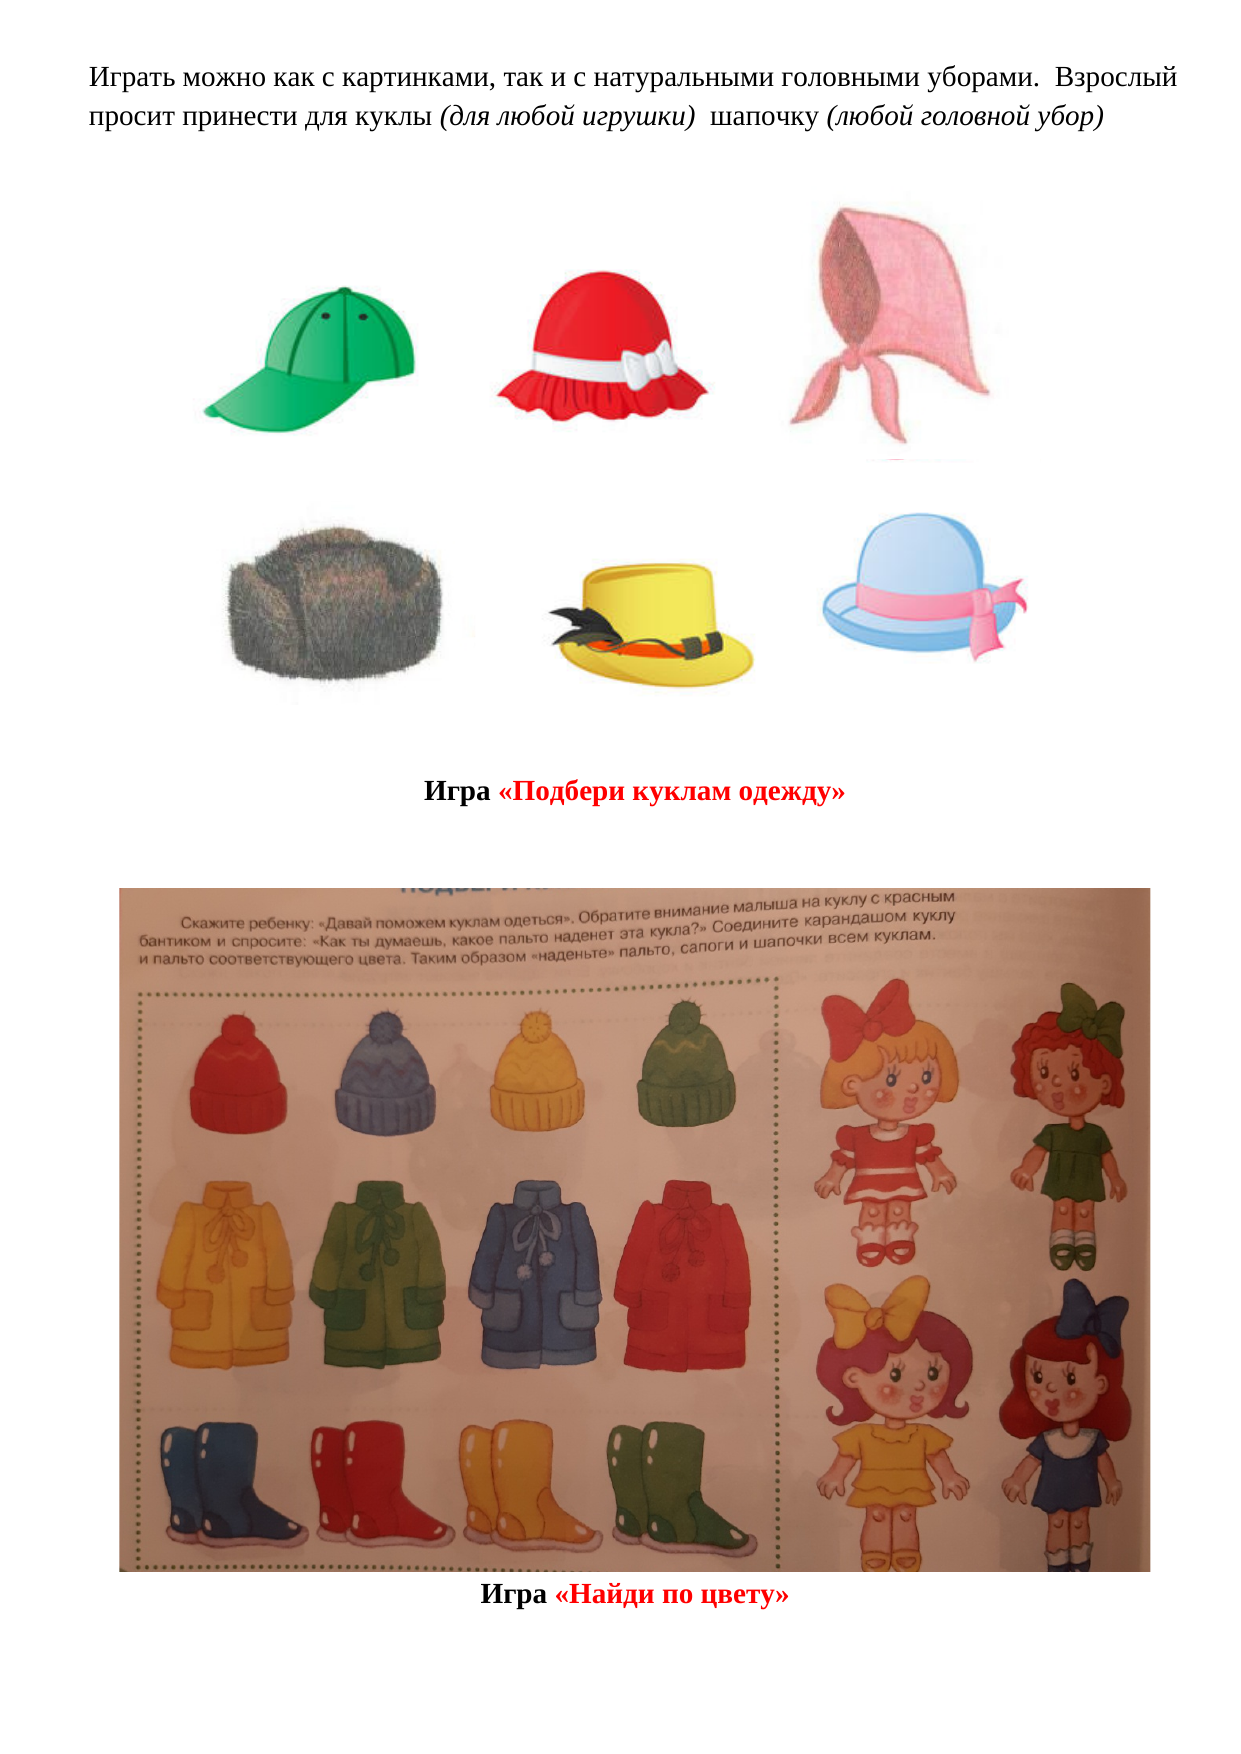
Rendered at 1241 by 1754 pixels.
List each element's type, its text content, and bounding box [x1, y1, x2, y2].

text Игра «Найди по цвету» [89, 1576, 1181, 1609]
picture [119, 888, 1151, 1572]
picture [181, 157, 1011, 456]
text Игра «Подбери куклам одежду» [89, 773, 1181, 806]
picture [511, 459, 1042, 705]
picture [181, 501, 476, 705]
text Играть можно как с картинками, так и с натуральными головными уборами. Взрослый просит принести для куклы (для любой игрушки) шапочку (любой головной убор) [89, 59, 1181, 131]
